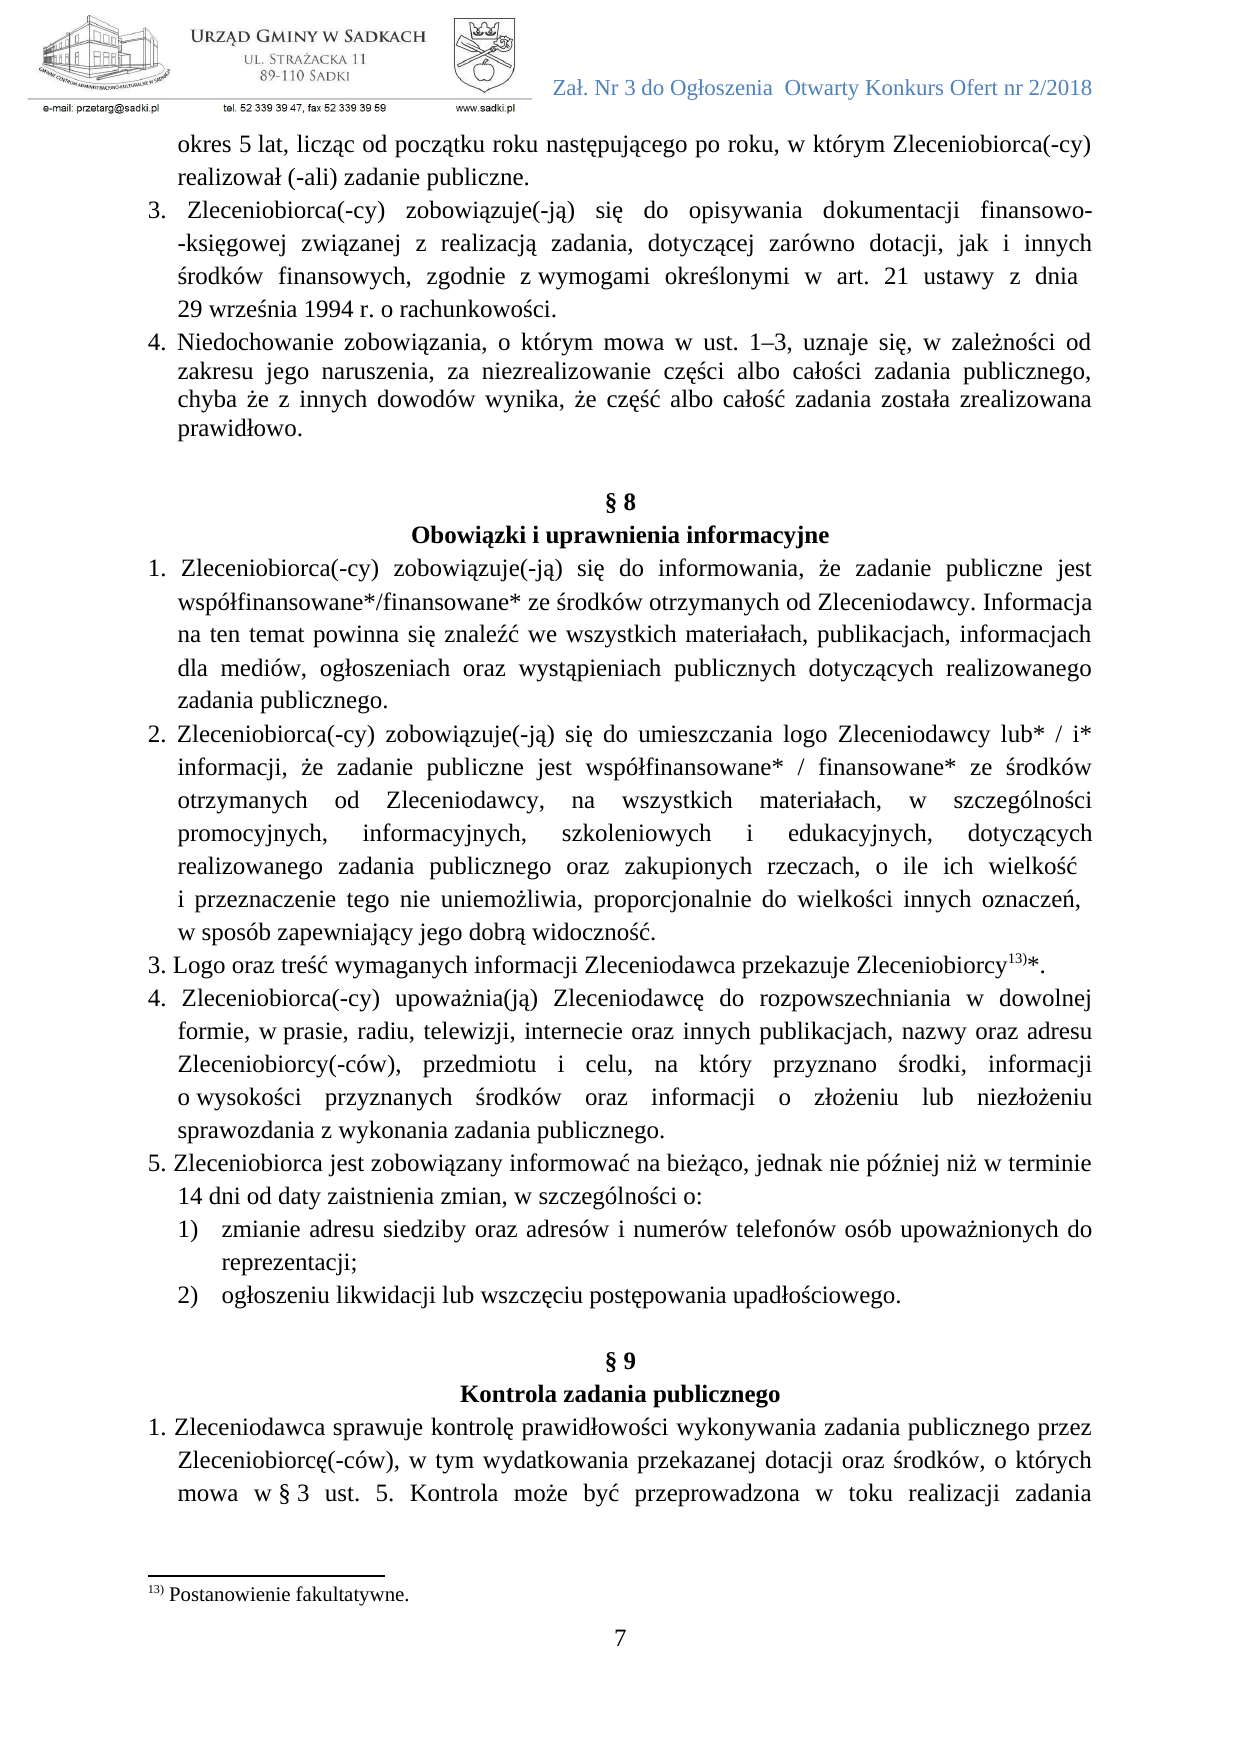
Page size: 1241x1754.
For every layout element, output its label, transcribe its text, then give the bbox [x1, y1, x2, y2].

picture [27, 15, 532, 117]
list zmianie adresu siedziby oraz adresów i numerów telefonów osób upoważnionych do reprezentacji; [177, 1214, 1093, 1276]
list ogłoszeniu likwidacji lub wszczęciu postępowania upadłościowego. [177, 1280, 1093, 1309]
subtitle Kontrola zadania publicznego [148, 1379, 1093, 1408]
text 3. Zleceniobiorca(-cy) zobowiązuje(-ją) się do opisywania dokumentacji finansowo- -księgowej związanej z realizacją zadania, dotyczącej zarówno dotacji, jak i innych środków finansowych, zgodnie z wymogami określonymi w art. 21 ustawy z dnia 29 września 1994 r. o rachunkowości. [148, 195, 1093, 323]
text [148, 1412, 1093, 1507]
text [148, 129, 1093, 191]
text 1. Zleceniobiorca(-cy) zobowiązuje(-ją) się do informowania, że zadanie publiczne jest współfinansowane*/finansowane* ze środków otrzymanych od Zleceniodawcy. Informacja na ten temat powinna się znaleźć we wszystkich materiałach, publikacjach, informacjach dla mediów, ogłoszeniach oraz wystąpieniach publicznych dotyczących realizowanego zadania publicznego. [148, 553, 1093, 714]
text § 9 [148, 1346, 1093, 1375]
text 4. Niedochowanie zobowiązania, o którym mowa w ust. 1–3, uznaje się, w zależności od zakresu jego naruszenia, za niezrealizowanie części albo całości zadania publicznego, chyba że z innych dowodów wynika, że część albo całość zadania została zrealizowana prawidłowo. [148, 327, 1093, 442]
text 3. Logo oraz treść wymaganych informacji Zleceniodawca przekazuje Zleceniobiorcy)*. [148, 950, 1093, 978]
text 2. Zleceniobiorca(-cy) zobowiązuje(-ją) się do umieszczania logo Zleceniodawcy lub* / i* informacji, że zadanie publiczne jest współfinansowane* / finansowane* ze środków otrzymanych od Zleceniodawcy, na wszystkich materiałach, w szczególności promocyjnych, informacyjnych, szkoleniowych i edukacyjnych, dotyczących realizowanego zadania publicznego oraz zakupionych rzeczach, o ile ich wielkość i przeznaczenie tego nie uniemożliwia, proporcjonalnie do wielkości innych oznaczeń, w sposób zapewniający jego dobrą widoczność. [148, 719, 1093, 946]
text Obowiązki i uprawnienia informacyjne [148, 521, 1093, 549]
text § 8 [148, 487, 1093, 516]
text 4. Zleceniobiorca(-cy) upoważnia(ją) Zleceniodawcę do rozpowszechniania w dowolnej formie, w prasie, radiu, telewizji, internecie oraz innych publikacjach, nazwy oraz adresu Zleceniobiorcy(-ców), przedmiotu i celu, na który przyznano środki, informacji o wysokości przyznanych środków oraz informacji o złożeniu lub niezłożeniu sprawozdania z wykonania zadania publicznego. [148, 983, 1093, 1144]
text 5. Zleceniobiorca jest zobowiązany informować na bieżąco, jednak nie później niż w terminie 14 dni od daty zaistnienia zmian, w szczególności o: [148, 1148, 1093, 1210]
